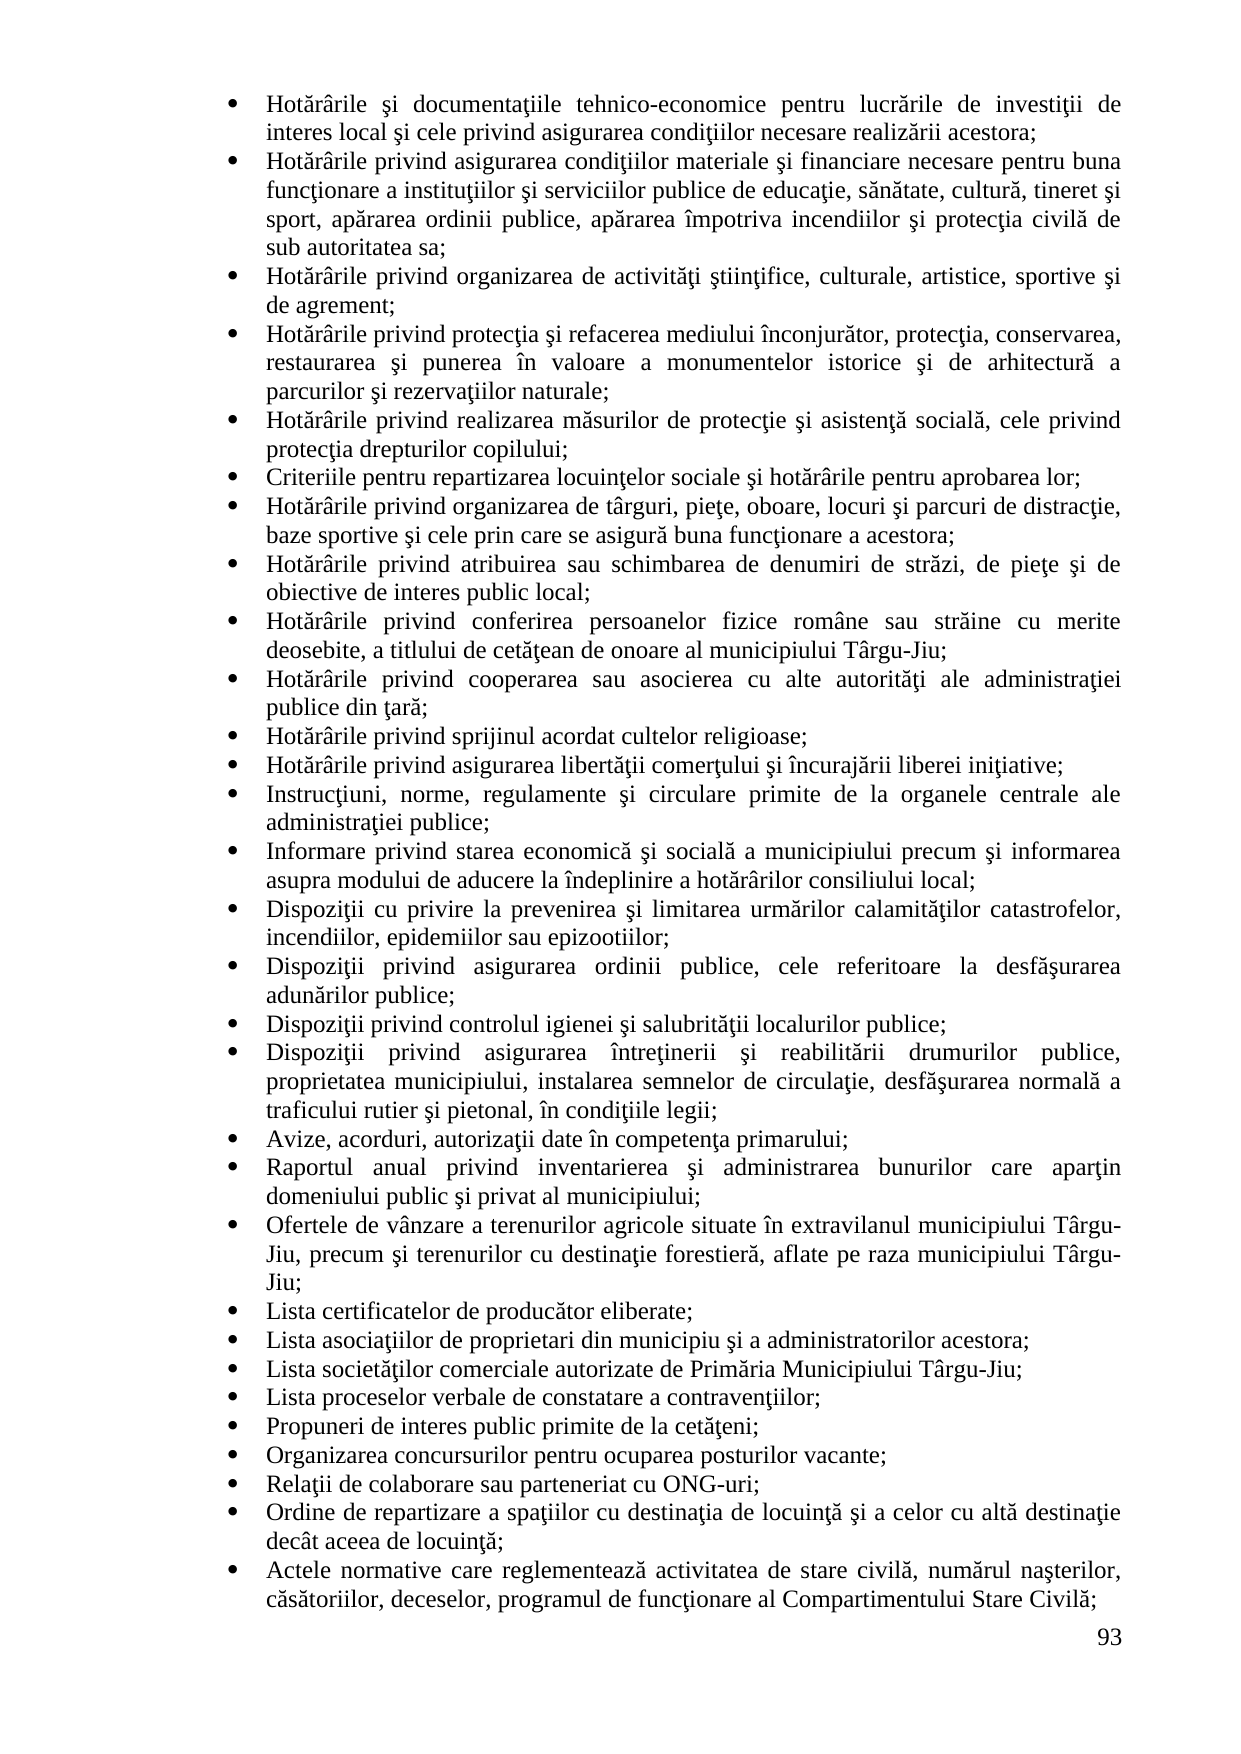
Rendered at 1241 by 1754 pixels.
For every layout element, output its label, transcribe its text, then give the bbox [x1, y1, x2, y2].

list Criteriile pentru repartizarea locuinţelor sociale şi hotărârile pentru aprobarea lor; [228, 462, 1122, 491]
list Propuneri de interes public primite de la cetăţeni; [228, 1411, 1122, 1440]
list Relaţii de colaborare sau parteneriat cu ONG-uri; [228, 1469, 1122, 1497]
list Hotărârile şi documentaţiile tehnico-economice pentru lucrările de investiţii de interes local şi cele privind asigurarea condiţiilor necesare realizării acestora; [228, 89, 1122, 146]
list Actele normative care reglementează activitatea de stare civilă, numărul naşterilor, căsătoriilor, deceselor, programul de funcţionare al Compartimentului Stare Civilă; [228, 1555, 1122, 1612]
list Lista asociaţiilor de proprietari din municipiu şi a administratorilor acestora; [228, 1325, 1122, 1354]
list Hotărârile privind conferirea persoanelor fizice române sau străine cu merite deosebite, a titlului de cetăţean de onoare al municipiului Târgu-Jiu; [228, 606, 1122, 664]
list Raportul anual privind inventarierea şi administrarea bunurilor care aparţin domeniului public şi privat al municipiului; [228, 1152, 1122, 1210]
list Lista proceselor verbale de constatare a contravenţiilor; [228, 1382, 1122, 1411]
list Instrucţiuni, norme, regulamente şi circulare primite de la organele centrale ale administraţiei publice; [228, 779, 1122, 836]
list Dispoziţii privind controlul igienei şi salubrităţii localurilor publice; [228, 1009, 1122, 1037]
list Hotărârile privind atribuirea sau schimbarea de denumiri de străzi, de pieţe şi de obiective de interes public local; [228, 549, 1122, 606]
list Hotărârile privind asigurarea libertăţii comerţului şi încurajării liberei iniţiative; [228, 750, 1122, 779]
list Lista societăţilor comerciale autorizate de Primăria Municipiului Târgu-Jiu; [228, 1354, 1122, 1382]
list Lista certificatelor de producător eliberate; [228, 1296, 1122, 1325]
list Hotărârile privind realizarea măsurilor de protecţie şi asistenţă socială, cele privind protecţia drepturilor copilului; [228, 405, 1122, 462]
list Hotărârile privind organizarea de activităţi ştiinţifice, culturale, artistice, sportive şi de agrement; [228, 261, 1122, 319]
list Dispoziţii privind asigurarea întreţinerii şi reabilitării drumurilor publice, proprietatea municipiului, instalarea semnelor de circulaţie, desfăşurarea normală a traficului rutier şi pietonal, în condiţiile legii; [228, 1037, 1122, 1124]
list Hotărârile privind asigurarea condiţiilor materiale şi financiare necesare pentru buna funcţionare a instituţiilor şi serviciilor publice de educaţie, sănătate, cultură, tineret şi sport, apărarea ordinii publice, apărarea împotriva incendiilor şi protecţia civilă de sub autoritatea sa; [228, 146, 1122, 261]
list Informare privind starea economică şi socială a municipiului precum şi informarea asupra modului de aducere la îndeplinire a hotărârilor consiliului local; [228, 836, 1122, 894]
list Ofertele de vânzare a terenurilor agricole situate în extravilanul municipiului Târgu-Jiu, precum şi terenurilor cu destinaţie forestieră, aflate pe raza municipiului Târgu-Jiu; [228, 1210, 1122, 1296]
list Avize, acorduri, autorizaţii date în competenţa primarului; [228, 1124, 1122, 1152]
list Hotărârile privind sprijinul acordat cultelor religioase; [228, 721, 1122, 750]
list Hotărârile privind protecţia şi refacerea mediului înconjurător, protecţia, conservarea, restaurarea şi punerea în valoare a monumentelor istorice şi de arhitectură a parcurilor şi rezervaţiilor naturale; [228, 319, 1122, 405]
list Dispoziţii cu privire la prevenirea şi limitarea urmărilor calamităţilor catastrofelor, incendiilor, epidemiilor sau epizootiilor; [228, 894, 1122, 951]
list Hotărârile privind cooperarea sau asocierea cu alte autorităţi ale administraţiei publice din ţară; [228, 664, 1122, 721]
list Ordine de repartizare a spaţiilor cu destinaţia de locuinţă şi a celor cu altă destinaţie decât aceea de locuinţă; [228, 1497, 1122, 1555]
list Dispoziţii privind asigurarea ordinii publice, cele referitoare la desfăşurarea adunărilor publice; [228, 951, 1122, 1009]
list Hotărârile privind organizarea de târguri, pieţe, oboare, locuri şi parcuri de distracţie, baze sportive şi cele prin care se asigură buna funcţionare a acestora; [228, 491, 1122, 549]
list Organizarea concursurilor pentru ocuparea posturilor vacante; [228, 1440, 1122, 1469]
